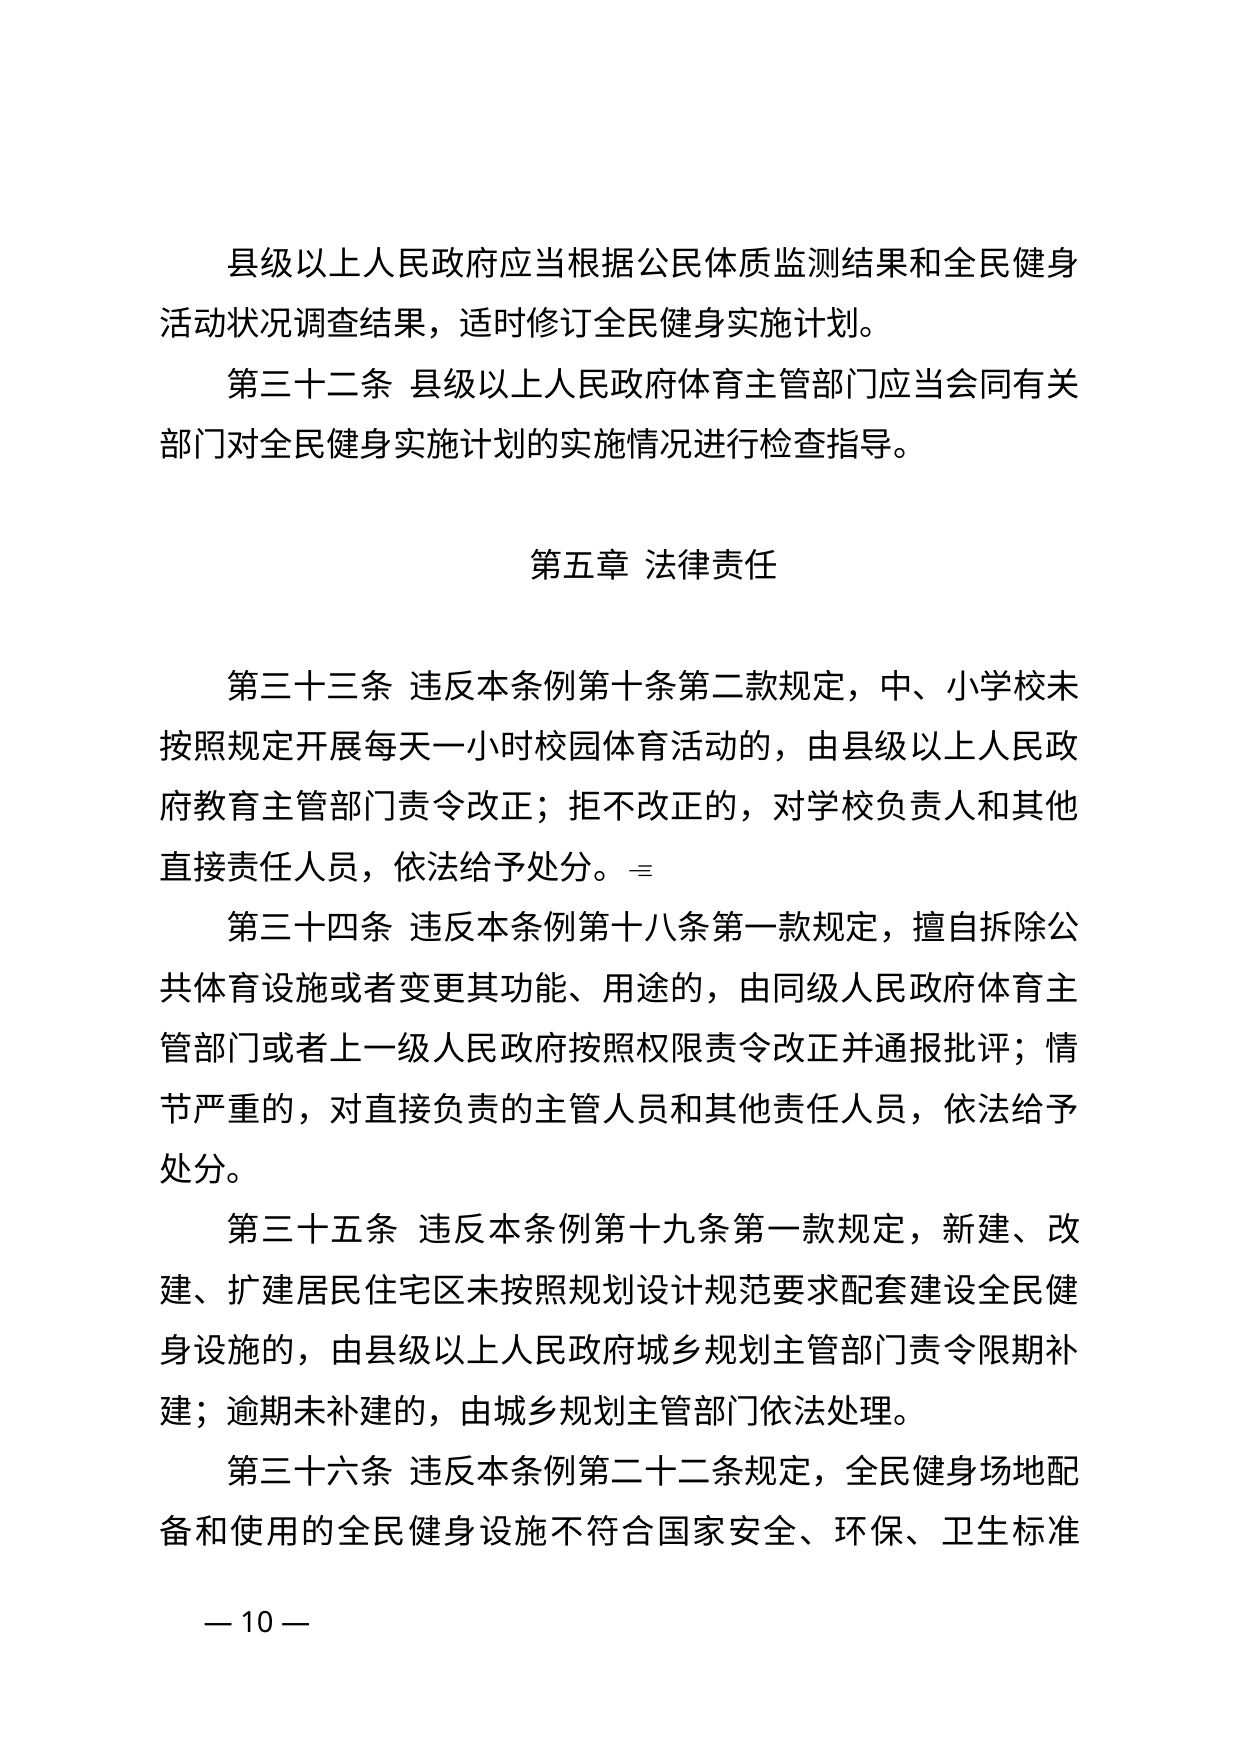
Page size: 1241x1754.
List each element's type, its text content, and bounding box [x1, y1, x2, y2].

text 第三十四条 违反本条例第十八条第一款规定，擅自拆除公共体育设施或者变更其功能、用途的，由同级人民政府体育主管部门或者上一级人民政府按照权限责令改正并通报批评；情节严重的，对直接负责的主管人员和其他责任人员，依法给予处分。 [159, 889, 1081, 1191]
text 第五章 法律责任 [159, 526, 1081, 587]
text 第三十三条 违反本条例第十条第二款规定，中、小学校未按照规定开展每天一小时校园体育活动的，由县级以上人民政府教育主管部门责令改正；拒不改正的，对学校负责人和其他直接责任人员，依法给予处分。 [159, 647, 1081, 889]
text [159, 1433, 1081, 1553]
text 县级以上人民政府应当根据公民体质监测结果和全民健身活动状况调查结果，适时修订全民健身实施计划。 [159, 224, 1081, 345]
text 第三十二条 县级以上人民政府体育主管部门应当会同有关部门对全民健身实施计划的实施情况进行检查指导。 [159, 345, 1081, 466]
text 第三十五条 违反本条例第十九条第一款规定，新建、改建、扩建居民住宅区未按照规划设计规范要求配套建设全民健身设施的，由县级以上人民政府城乡规划主管部门责令限期补建；逾期未补建的，由城乡规划主管部门依法处理。 [159, 1191, 1081, 1433]
